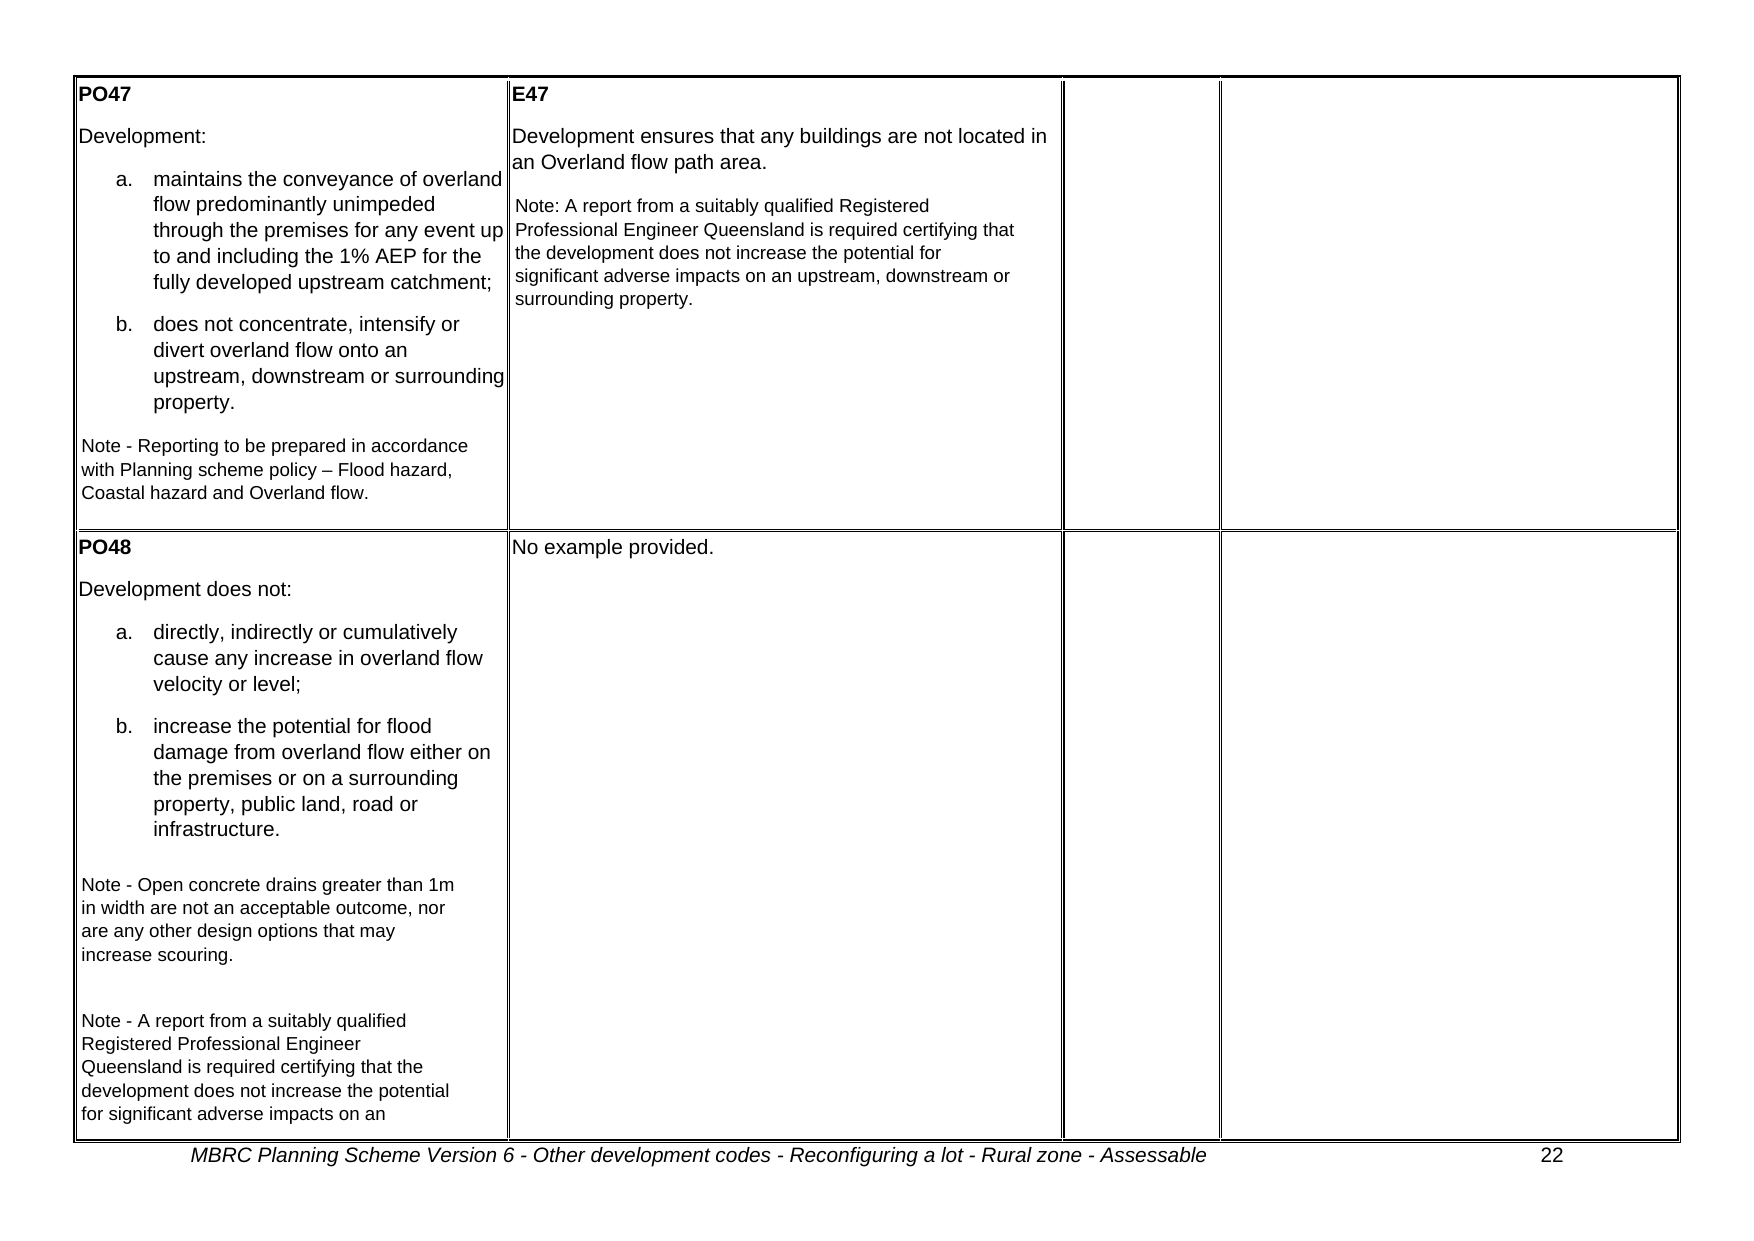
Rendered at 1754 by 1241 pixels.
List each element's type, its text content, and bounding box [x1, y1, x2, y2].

table_cell PO47 Development: maintains the conveyance of overland flow predominantly unimpeded through the premises for any event up to and including the 1% AEP for the fully developed upstream catchment; does not concentrate, intensify or divert overland flow onto an upstream, downstream or surrounding property. [77, 78, 508, 528]
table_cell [77, 529, 508, 1139]
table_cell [509, 529, 1063, 1139]
table_cell [1221, 529, 1678, 1139]
table_cell [1221, 78, 1677, 528]
table_cell E47 Development ensures that any buildings are not located in an Overland flow path area. [509, 77, 1063, 528]
table_cell [1063, 532, 1221, 1139]
table_cell [1063, 78, 1221, 528]
